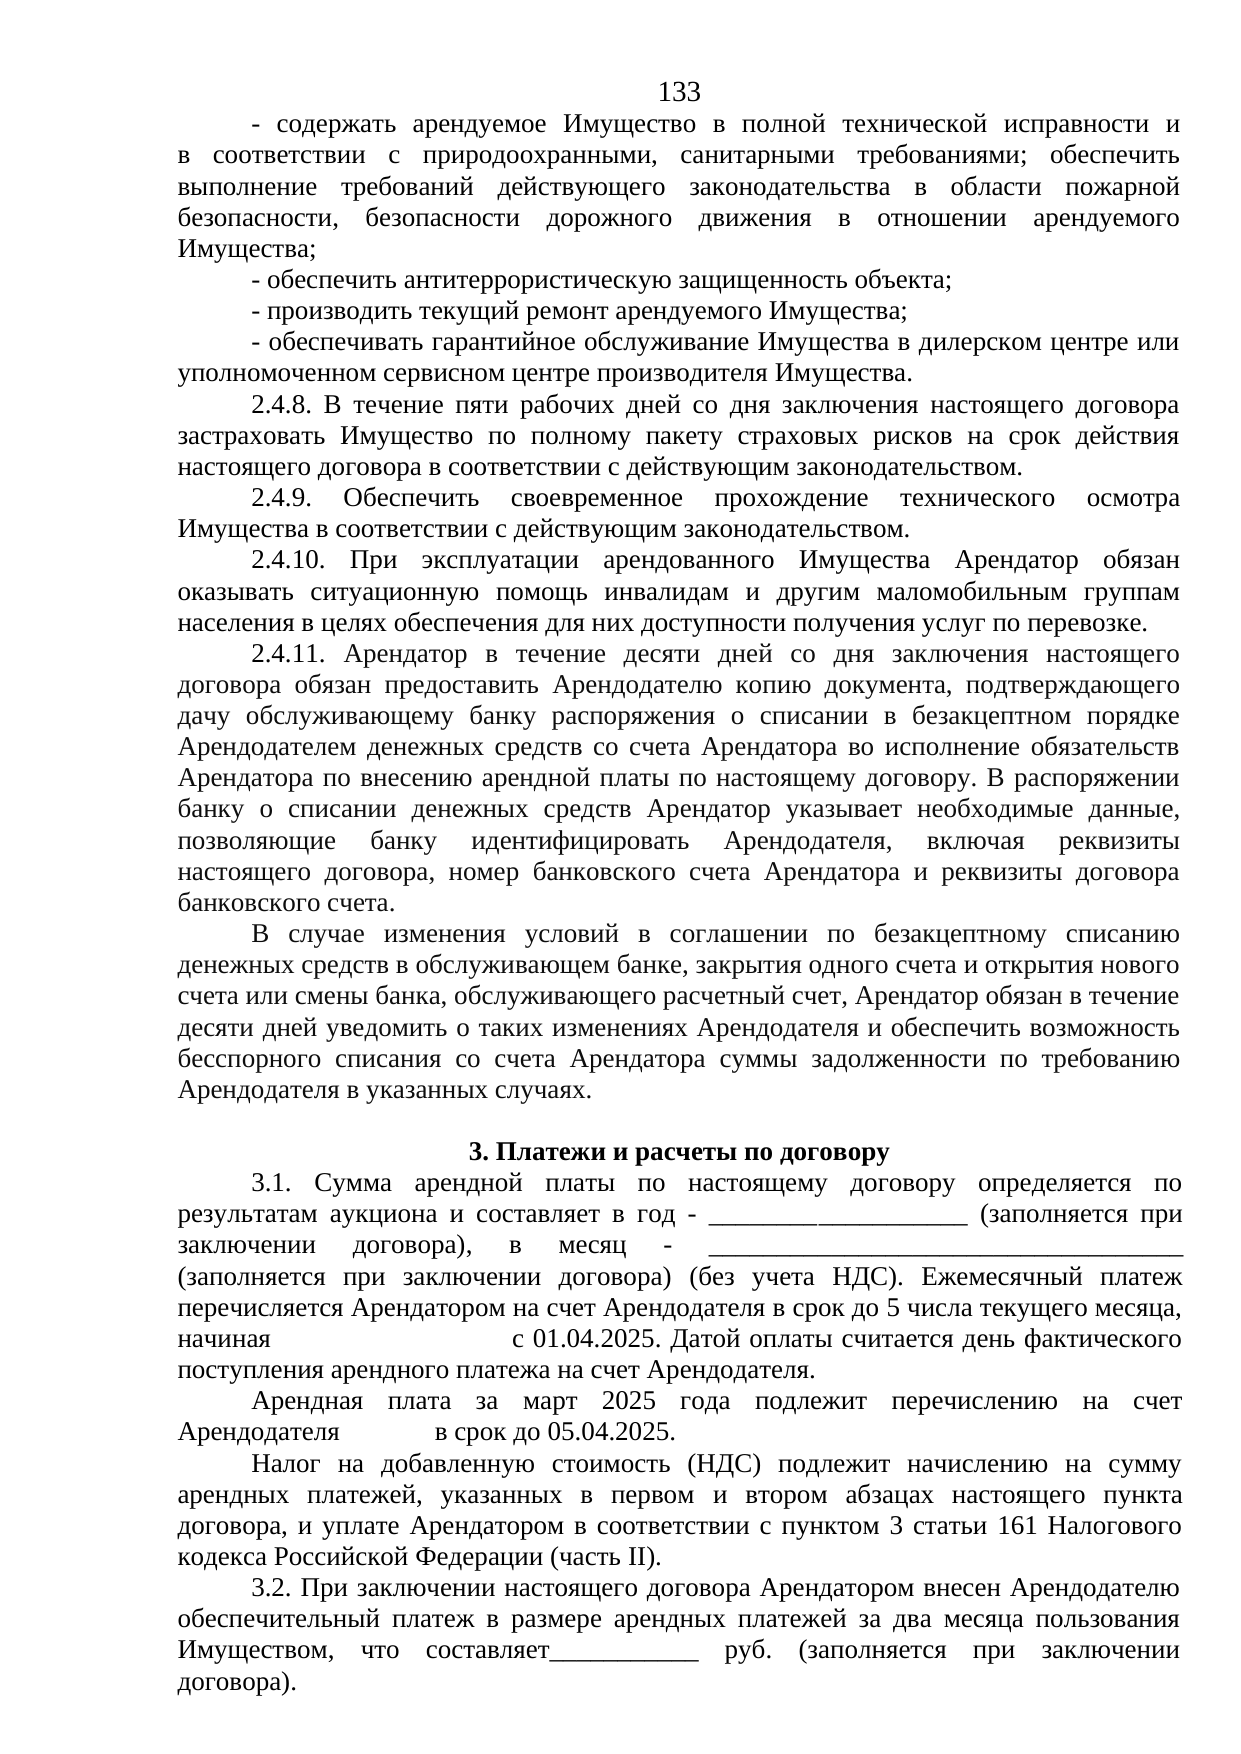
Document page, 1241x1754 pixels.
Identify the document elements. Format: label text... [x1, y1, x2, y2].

text Налог на добавленную стоимость (НДС) подлежит начислению на сумму арендных платежей, указанных в первом и втором абзацах настоящего пункта договора, и уплате Арендатором в соответствии с пунктом 3 статьи 161 Налогового кодекса Российской Федерации (часть II). [177, 1447, 1183, 1571]
text 2.4.8. В течение пяти рабочих дней со дня заключения настоящего договора застраховать Имущество по полному пакету страховых рисков на срок действия настоящего договора в соответствии с действующим законодательством. [177, 388, 1181, 481]
text 3. Платежи и расчеты по договору [177, 1135, 1181, 1166]
text 2.4.9. Обеспечить своевременное прохождение технического осмотра Имущества в соответствии с действующим законодательством. [177, 481, 1181, 543]
text - обеспечивать гарантийное обслуживание Имущества в дилерском центре или уполномоченном сервисном центре производителя Имущества. [177, 325, 1181, 388]
text - содержать арендуемое Имущество в полной технической исправности и в соответствии с природоохранными, санитарными требованиями; обеспечить выполнение требований действующего законодательства в области пожарной безопасности, безопасности дорожного движения в отношении арендуемого Имущества; [177, 107, 1181, 263]
text 3.1. Сумма арендной платы по настоящему договору определяется по результатам аукциона и составляет в год - ___________________ (заполняется при заключении договора), в месяц - ___________________________________ (заполняется при заключении договора) (без учета НДС). Ежемесячный платеж перечисляется Арендатором на счет Арендодателя в срок до 5 числа текущего месяца, начиная с 01.04.2025. Датой оплаты считается день фактического поступления арендного платежа на счет Арендодателя. [177, 1166, 1183, 1384]
text - обеспечить антитеррористическую защищенность объекта; [177, 263, 1181, 294]
text - производить текущий ремонт арендуемого Имущества; [177, 294, 1181, 325]
text 3.2. При заключении настоящего договора Арендатором внесен Арендодателю обеспечительный платеж в размере арендных платежей за два месяца пользования Имуществом, что составляет___________ руб. (заполняется при заключении договора). [177, 1571, 1181, 1696]
text 2.4.10. При эксплуатации арендованного Имущества Арендатор обязан оказывать ситуационную помощь инвалидам и другим маломобильным группам населения в целях обеспечения для них доступности получения услуг по перевозке. [177, 543, 1181, 637]
text 2.4.11. Арендатор в течение десяти дней со дня заключения настоящего договора обязан предоставить Арендодателю копию документа, подтверждающего дачу обслуживающему банку распоряжения о списании в безакцептном порядке Арендодателем денежных средств со счета Арендатора во исполнение обязательств Арендатора по внесению арендной платы по настоящему договору. В распоряжении банку о списании денежных средств Арендатор указывает необходимые данные, позволяющие банку идентифицировать Арендодателя, включая реквизиты настоящего договора, номер банковского счета Арендатора и реквизиты договора банковского счета. [177, 637, 1181, 917]
text В случае изменения условий в соглашении по безакцептному списанию денежных средств в обслуживающем банке, закрытия одного счета и открытия нового счета или смены банка, обслуживающего расчетный счет, Арендатор обязан в течение десяти дней уведомить о таких изменениях Арендодателя и обеспечить возможность бесспорного списания со счета Арендатора суммы задолженности по требованию Арендодателя в указанных случаях. [177, 917, 1181, 1104]
text Арендная плата за март 2025 года подлежит перечислению на счет Арендодателя в срок до 05.04.2025. [177, 1384, 1183, 1447]
